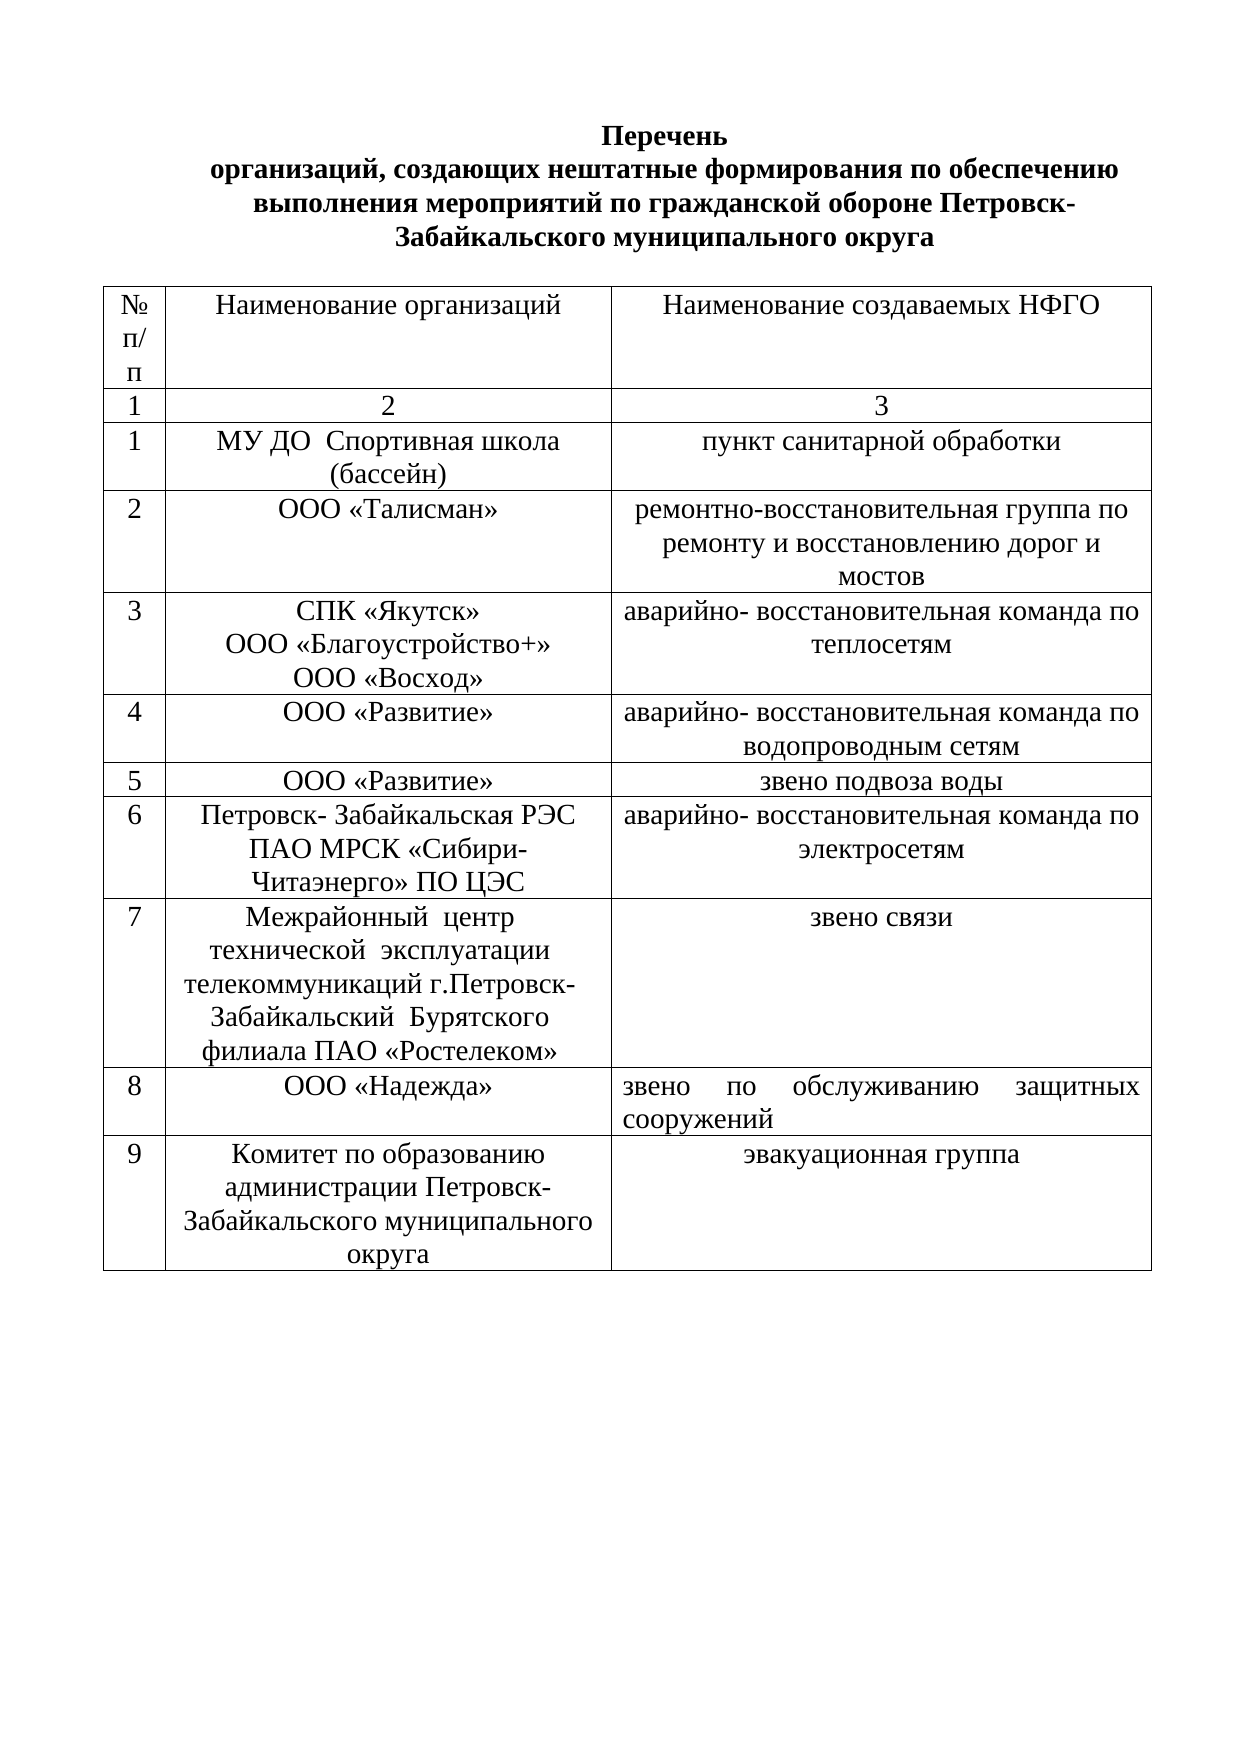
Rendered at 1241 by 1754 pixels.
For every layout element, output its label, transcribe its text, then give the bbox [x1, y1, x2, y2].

table_cell звено связи [612, 899, 1151, 1067]
table_cell 2 [166, 389, 611, 422]
table_cell аварийно- восстановительная команда по водопроводным сетям [612, 695, 1151, 762]
table_cell 2 [104, 491, 165, 592]
table_header Наименование организаций [166, 287, 611, 387]
table_cell ООО «Надежда» [166, 1068, 611, 1135]
table_cell 1 [104, 389, 165, 422]
table_cell 1 [104, 423, 165, 490]
table_cell 8 [104, 1068, 165, 1135]
table_cell ремонтно-восстановительная группа по ремонту и восстановлению дорог и мостов [612, 491, 1151, 592]
table_cell 7 [104, 899, 165, 1067]
table_cell Комитет по образованию администрации Петровск- Забайкальского муниципального округа [166, 1136, 611, 1270]
table_cell ООО «Талисман» [166, 491, 611, 592]
table_cell 3 [104, 593, 165, 693]
table_header № п/п [104, 287, 165, 387]
subtitle организаций, создающих нештатные формирования по обеспечению выполнения мероприятий по гражданской обороне Петровск-Забайкальского муниципального округа [177, 152, 1152, 252]
table_cell 6 [104, 797, 165, 898]
table_cell аварийно- восстановительная команда по электросетям [612, 797, 1151, 898]
table_cell 4 [104, 695, 165, 762]
table_cell Межрайонный центр технической эксплуатации телекоммуникаций г.Петровск-Забайкальский Бурятского филиала ПАО «Ростелеком» [166, 899, 611, 1067]
table_cell пункт санитарной обработки [612, 423, 1151, 490]
table_cell ООО «Развитие» [166, 763, 611, 796]
table_cell СПК «Якутск» ООО «Благоустройство+» ООО «Восход» [166, 593, 611, 693]
table_header Наименование создаваемых НФГО [612, 287, 1151, 387]
table_cell ООО «Развитие» [166, 695, 611, 762]
table_cell звено подвоза воды [612, 763, 1151, 796]
table_cell 5 [104, 763, 165, 796]
table_cell эвакуационная группа [612, 1136, 1151, 1270]
table_cell звено по обслуживанию защитных сооружений [612, 1068, 1151, 1135]
table_cell 3 [612, 389, 1151, 422]
subtitle Перечень [177, 118, 1152, 152]
table_cell Петровск- Забайкальская РЭС ПАО МРСК «Сибири- Читаэнерго» ПО ЦЭС [166, 797, 611, 898]
table_cell 9 [104, 1136, 165, 1270]
table_cell МУ ДО Спортивная школа (бассейн) [166, 423, 611, 490]
table_cell аварийно- восстановительная команда по теплосетям [612, 593, 1151, 693]
